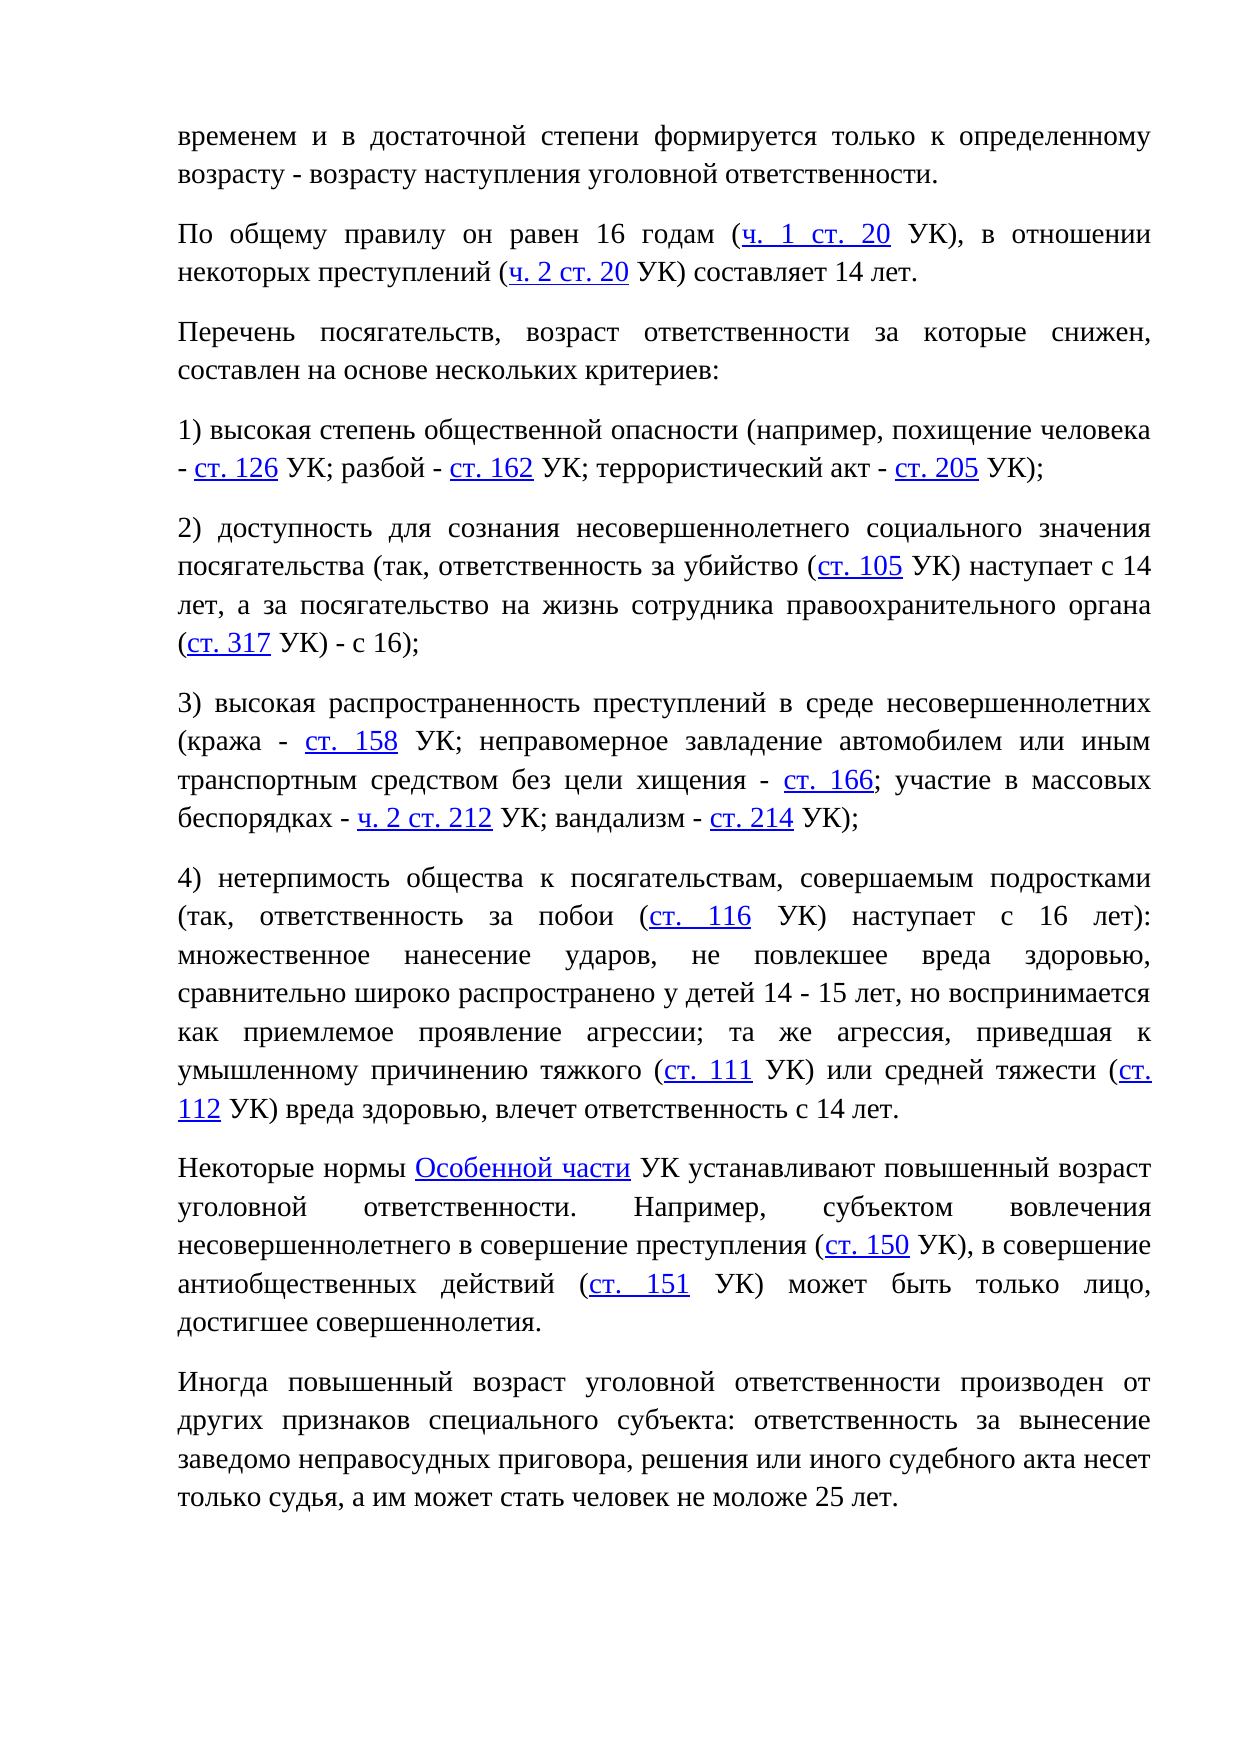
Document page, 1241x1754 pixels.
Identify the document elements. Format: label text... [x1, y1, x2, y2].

text 4) нетерпимость общества к посягательствам, совершаемым подростками (так, ответственность за побои (ст. 116 УК) наступает с 16 лет): множественное нанесение ударов, не повлекшее вреда здоровью, сравнительно широко распространено у детей 14 - 15 лет, но воспринимается как приемлемое проявление агрессии; та же агрессия, приведшая к умышленному причинению тяжкого (ст. 111 УК) или средней тяжести (ст. 112 УК) вреда здоровью, влечет ответственность с 14 лет. [177, 860, 1152, 1124]
text 3) высокая распространенность преступлений в среде несовершеннолетних (кража - ст. 158 УК; неправомерное завладение автомобилем или иным транспортным средством без цели хищения - ст. 166; участие в массовых беспорядках - ч. 2 ст. 212 УК; вандализм - ст. 214 УК); [177, 685, 1152, 834]
text По общему правилу он равен 16 годам (ч. 1 ст. 20 УК), в отношении некоторых преступлений (ч. 2 ст. 20 УК) составляет 14 лет. [177, 216, 1152, 288]
text Некоторые нормы Особенной части УК устанавливают повышенный возраст уголовной ответственности. Например, субъектом вовлечения несовершеннолетнего в совершение преступления (ст. 150 УК), в совершение антиобщественных действий (ст. 151 УК) может быть только лицо, достигшее совершеннолетия. [177, 1150, 1152, 1338]
text 1) высокая степень общественной опасности (например, похищение человека - ст. 126 УК; разбой - ст. 162 УК; террористический акт - ст. 205 УК); [177, 412, 1152, 484]
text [177, 118, 1152, 190]
text Иногда повышенный возраст уголовной ответственности производен от других признаков специального субъекта: ответственность за вынесение заведомо неправосудных приговора, решения или иного судебного акта несет только судья, а им может стать человек не моложе 25 лет. [177, 1364, 1152, 1513]
text 2) доступность для сознания несовершеннолетнего социального значения посягательства (так, ответственность за убийство (ст. 105 УК) наступает с 14 лет, а за посягательство на жизнь сотрудника правоохранительного органа (ст. 317 УК) - с 16); [177, 510, 1152, 659]
text Перечень посягательств, возраст ответственности за которые снижен, составлен на основе нескольких критериев: [177, 314, 1152, 386]
